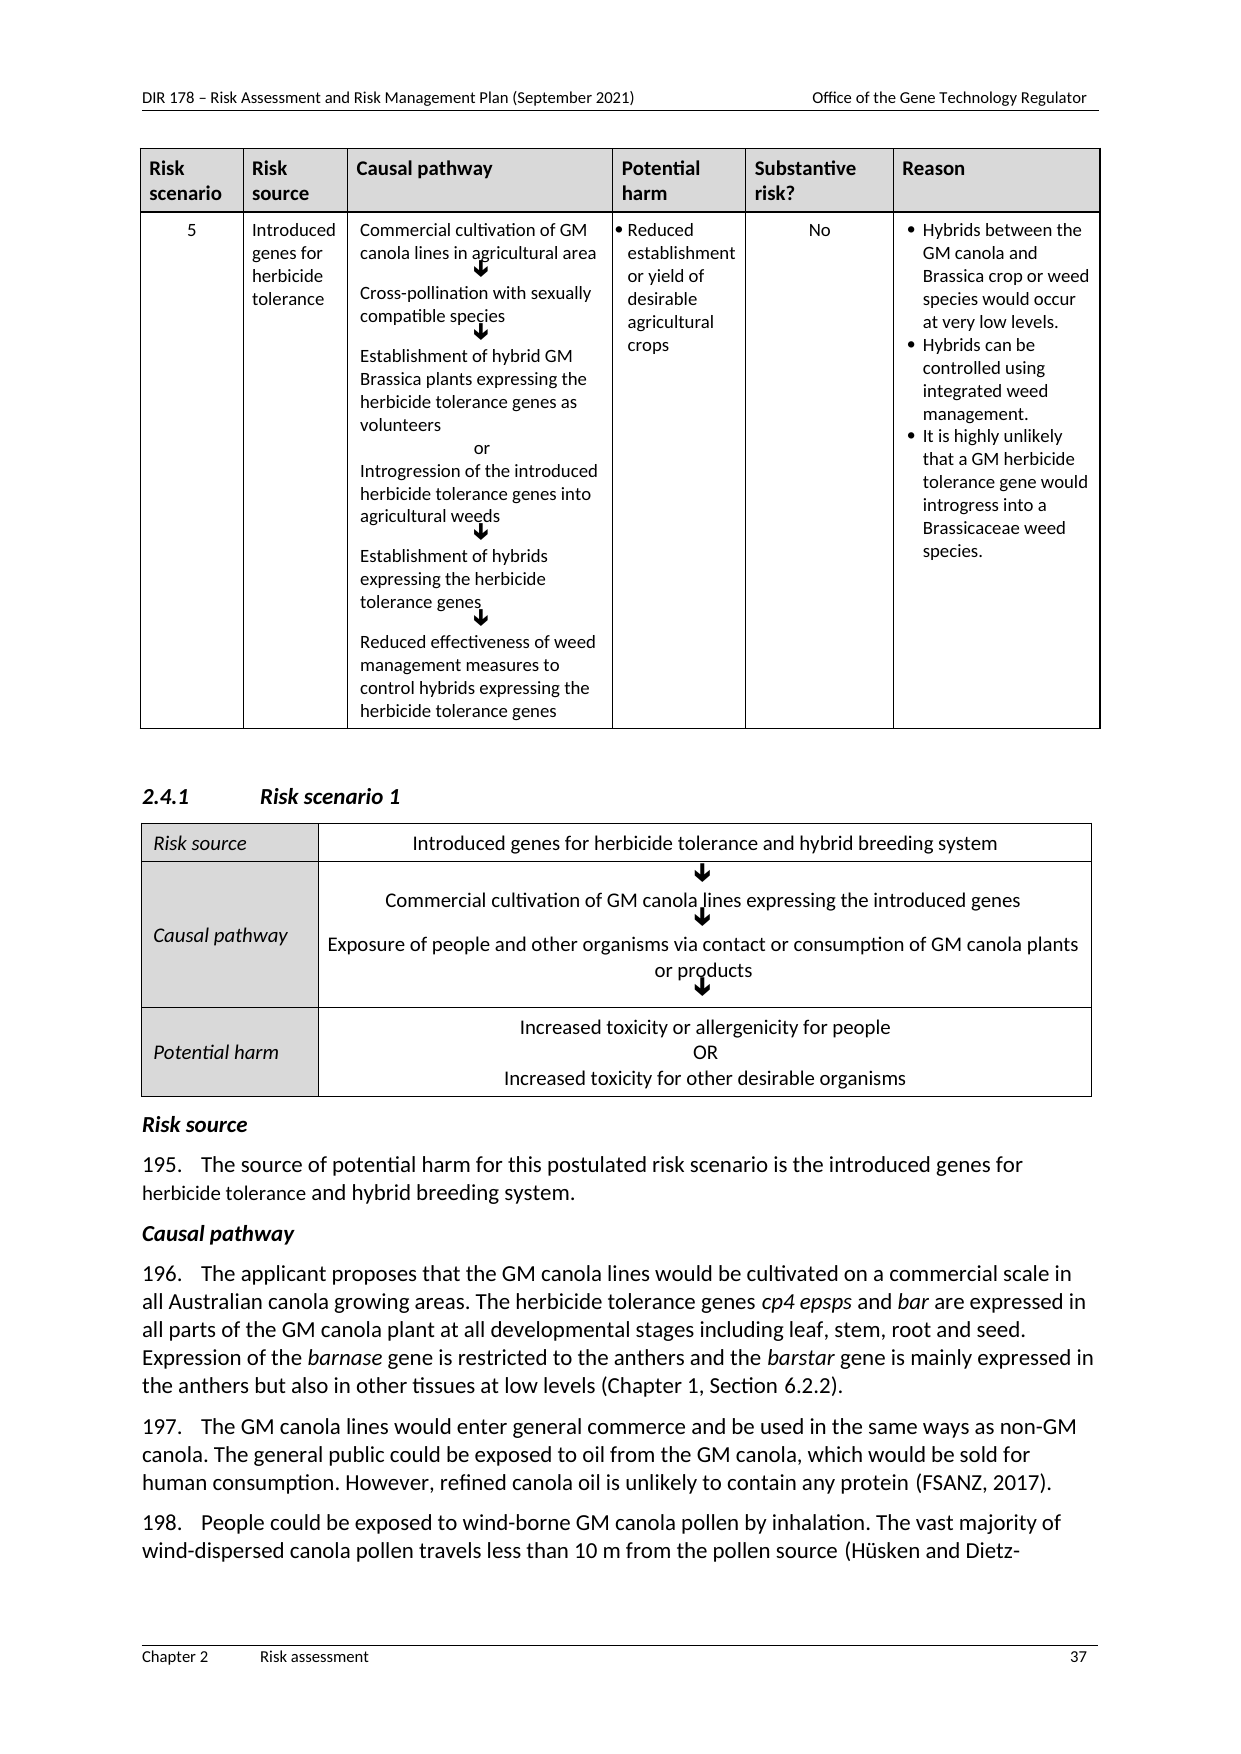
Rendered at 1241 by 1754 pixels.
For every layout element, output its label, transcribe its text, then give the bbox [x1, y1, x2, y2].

text The source of potential harm for this postulated risk scenario is the introduced genes for herbicide tolerance and hybrid breeding system. [142, 1150, 1098, 1206]
table_cell Commercial cultivation of GM canola lines expressing the introduced genes Exposure of people and other organisms via contact or consumption of GM canola plants or products [319, 862, 1091, 1007]
table_cell Potential harm [142, 1008, 318, 1096]
table_header Substantive risk? [746, 149, 893, 211]
text Causal pathway [142, 1219, 1098, 1247]
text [142, 1508, 1098, 1564]
table_cell Causal pathway [142, 862, 318, 1007]
table_header Risk source [142, 824, 318, 861]
table_cell Hybrids between the GM canola and Brassica crop or weed species would occur at very low levels. Hybrids can be controlled using integrated weed management. It is highly unlikely that a GM herbicide tolerance gene would introgress into a Brassicaceae weed species. [894, 213, 1099, 728]
table_cell Increased toxicity or allergenicity for people OR Increased toxicity for other desirable organisms [319, 1008, 1091, 1096]
table_header Risk source [244, 149, 347, 211]
table_header Potential harm [613, 149, 745, 211]
table_cell Reduced establishment or yield of desirable agricultural crops [613, 213, 745, 728]
table_header Introduced genes for herbicide tolerance and hybrid breeding system [319, 824, 1091, 861]
table_cell No [746, 213, 893, 728]
text The applicant proposes that the GM canola lines would be cultivated on a commercial scale in all Australian canola growing areas. The herbicide tolerance genes cp4 epsps and bar are expressed in all parts of the GM canola plant at all developmental stages including leaf, stem, root and seed. Expression of the barnase gene is restricted to the anthers and the barstar gene is mainly expressed in the anthers but also in other tissues at low levels (Chapter 1, Section 6.2.2). [142, 1259, 1098, 1399]
text Risk scenario 1 [142, 782, 1098, 810]
table_header Reason [894, 149, 1099, 211]
table_header Risk scenario [141, 149, 243, 211]
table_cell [244, 213, 347, 728]
text Risk source [142, 1110, 1098, 1138]
table_cell Commercial cultivation of GM canola lines in agricultural area Cross-pollination with sexually compatible species Establishment of hybrid GM Brassica plants expressing the herbicide tolerance genes as volunteers or Introgression of the introduced herbicide tolerance genes into agricultural weeds Establishment of hybrids expressing the herbicide tolerance genes Reduced effectiveness of weed management measures to control hybrids expressing the herbicide tolerance genes [348, 213, 612, 728]
text The GM canola lines would enter general commerce and be used in the same ways as non-GM canola. The general public could be exposed to oil from the GM canola, which would be sold for human consumption. However, refined canola oil is unlikely to contain any protein (FSANZ, 2017). [142, 1412, 1098, 1496]
table_header Causal pathway [348, 149, 612, 211]
table_cell 5 [141, 213, 243, 728]
